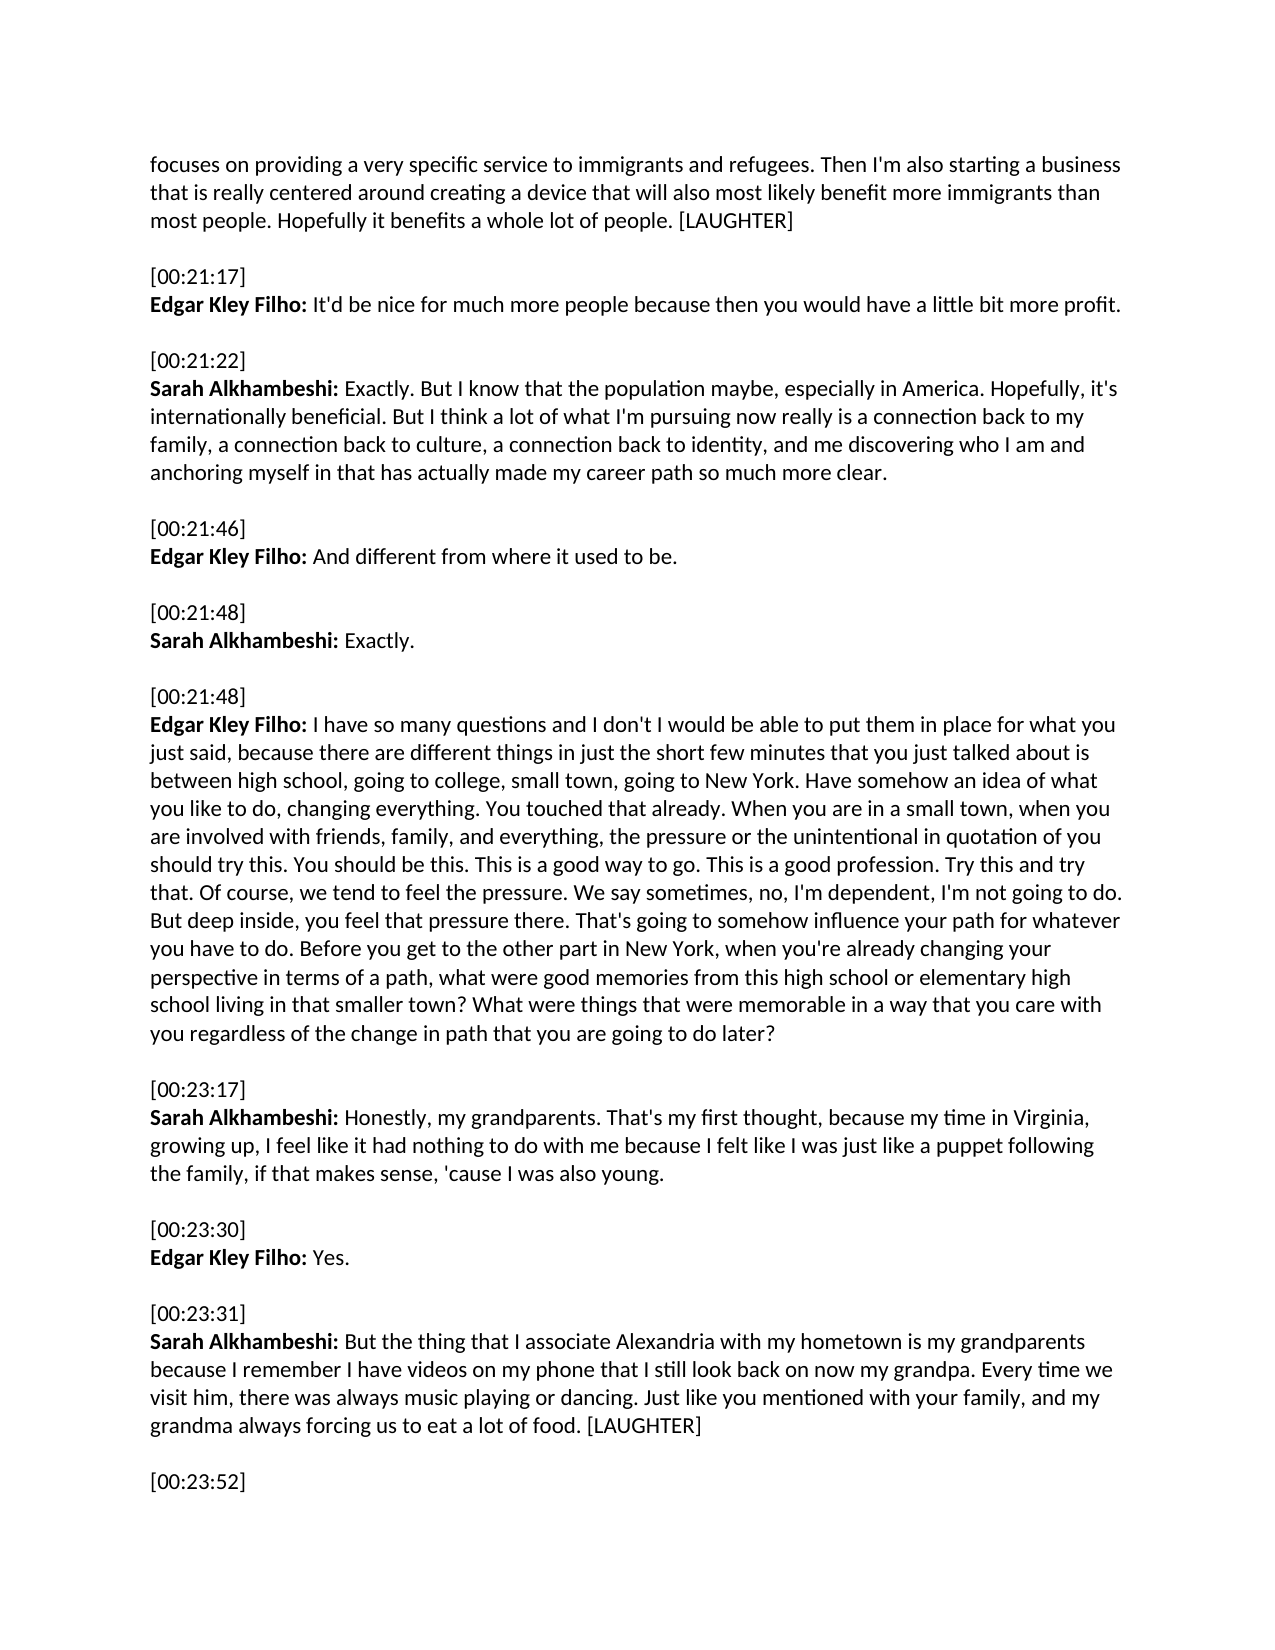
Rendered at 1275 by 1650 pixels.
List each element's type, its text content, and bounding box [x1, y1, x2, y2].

text [00:21:48] [150, 598, 1125, 626]
text [00:23:31] [150, 1299, 1125, 1327]
text Edgar Kley Filho: I have so many questions and I don't I would be able to put them in place for what you just said, because there are different things in just the short few minutes that you just talked about is between high school, going to college, small town, going to New York. Have somehow an idea of what you like to do, changing everything. You touched that already. When you are in a small town, when you are involved with friends, family, and everything, the pressure or the unintentional in quotation of you should try this. You should be this. This is a good way to go. This is a good profession. Try this and try that. Of course, we tend to feel the pressure. We say sometimes, no, I'm dependent, I'm not going to do. But deep inside, you feel that pressure there. That's going to somehow influence your path for whatever you have to do. Before you get to the other part in New York, when you're already changing your perspective in terms of a path, what were good memories from this high school or elementary high school living in that smaller town? What were things that were memorable in a way that you care with you regardless of the change in path that you are going to do later? [150, 710, 1125, 1047]
text Sarah Alkhambeshi: Exactly. But I know that the population maybe, especially in America. Hopefully, it's internationally beneficial. But I think a lot of what I'm pursuing now really is a connection back to my family, a connection back to culture, a connection back to identity, and me discovering who I am and anchoring myself in that has actually made my career path so much more clear. [150, 374, 1125, 486]
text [150, 150, 1125, 234]
text [00:21:22] [150, 346, 1125, 374]
text Sarah Alkhambeshi: Honestly, my grandparents. That's my first thought, because my time in Virginia, growing up, I feel like it had nothing to do with me because I felt like I was just like a puppet following the family, if that makes sense, 'cause I was also young. [150, 1103, 1125, 1187]
text [00:23:17] [150, 1075, 1125, 1103]
text [00:21:48] [150, 682, 1125, 710]
text [00:21:17] [150, 262, 1125, 290]
text [00:23:52] [150, 1467, 1125, 1495]
text Edgar Kley Filho: Yes. [150, 1243, 1125, 1271]
text Edgar Kley Filho: And different from where it used to be. [150, 542, 1125, 570]
text [00:21:46] [150, 514, 1125, 542]
text Edgar Kley Filho: It'd be nice for much more people because then you would have a little bit more profit. [150, 290, 1125, 318]
text Sarah Alkhambeshi: Exactly. [150, 626, 1125, 654]
text Sarah Alkhambeshi: But the thing that I associate Alexandria with my hometown is my grandparents because I remember I have videos on my phone that I still look back on now my grandpa. Every time we visit him, there was always music playing or dancing. Just like you mentioned with your family, and my grandma always forcing us to eat a lot of food. [LAUGHTER] [150, 1327, 1125, 1439]
text [00:23:30] [150, 1215, 1125, 1243]
